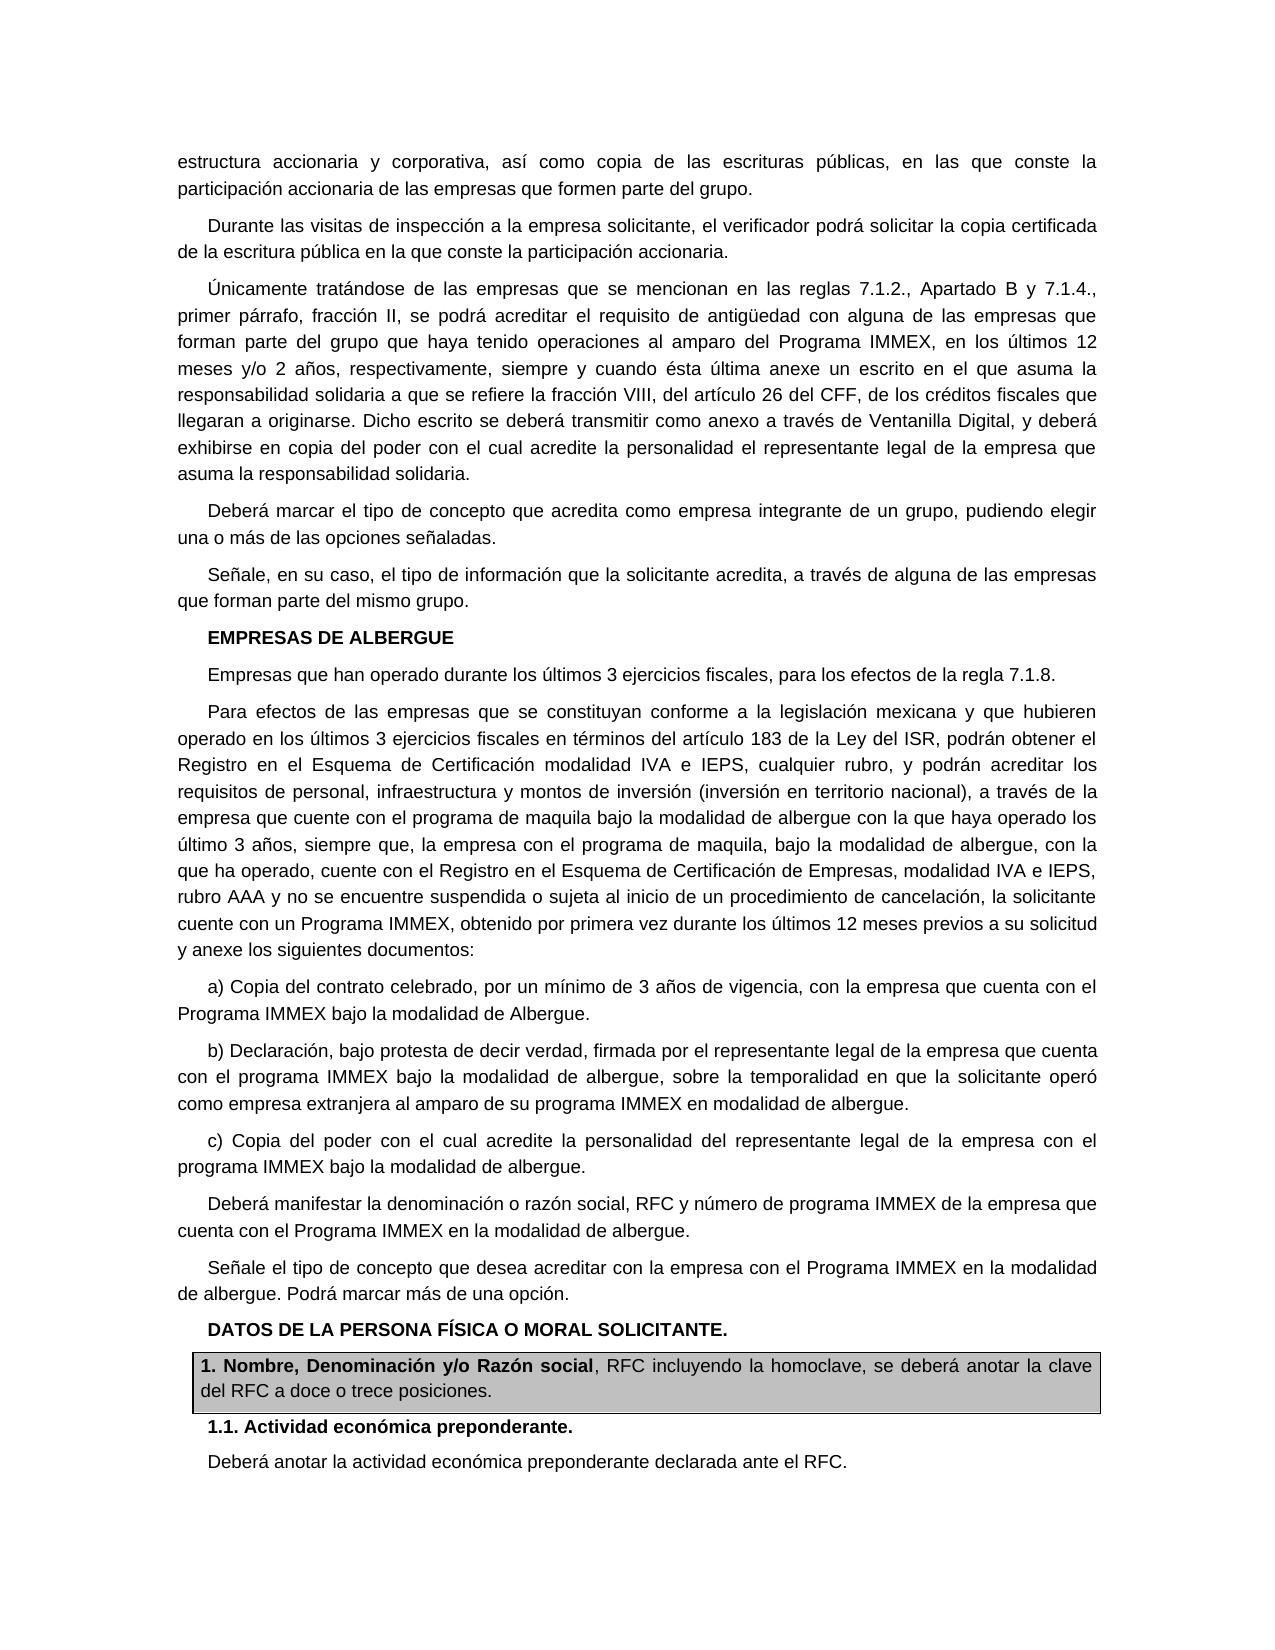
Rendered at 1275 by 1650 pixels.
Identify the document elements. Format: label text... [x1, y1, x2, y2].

text b) Declaración, bajo protesta de decir verdad, firmada por el representante legal de la empresa que cuenta con el programa IMMEX bajo la modalidad de albergue, sobre la temporalidad en que la solicitante operó como empresa extranjera al amparo de su programa IMMEX en modalidad de albergue. [177, 1036, 1098, 1115]
text Únicamente tratándose de las empresas que se mencionan en las reglas 7.1.2., Apartado B y 7.1.4., primer párrafo, fracción II, se podrá acreditar el requisito de antigüedad con alguna de las empresas que forman parte del grupo que haya tenido operaciones al amparo del Programa IMMEX, en los últimos 12 meses y/o 2 años, respectivamente, siempre y cuando ésta última anexe un escrito en el que asuma la responsabilidad solidaria a que se refiere la fracción VIII, del artículo 26 del CFF, de los créditos fiscales que llegaran a originarse. Dicho escrito se deberá transmitir como anexo a través de Ventanilla Digital, y deberá exhibirse en copia del poder con el cual acredite la personalidad el representante legal de la empresa que asuma la responsabilidad solidaria. [177, 274, 1098, 486]
text 1.1. Actividad económica preponderante. [177, 1414, 1098, 1438]
text Deberá marcar el tipo de concepto que acredita como empresa integrante de un grupo, pudiendo elegir una o más de las opciones señaladas. [177, 497, 1098, 549]
text Empresas que han operado durante los últimos 3 ejercicios fiscales, para los efectos de la regla 7.1.8. [177, 661, 1098, 687]
text c) Copia del poder con el cual acredite la personalidad del representante legal de la empresa con el programa IMMEX bajo la modalidad de albergue. [177, 1126, 1098, 1179]
text Señale, en su caso, el tipo de información que la solicitante acredita, a través de alguna de las empresas que forman parte del mismo grupo. [177, 560, 1098, 613]
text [177, 148, 1098, 201]
text a) Copia del contrato celebrado, por un mínimo de 3 años de vigencia, con la empresa que cuenta con el Programa IMMEX bajo la modalidad de Albergue. [177, 973, 1098, 1026]
table_header 1. Nombre, Denominación y/o Razón social, RFC incluyendo la homoclave, se deberá anotar la clave del RFC a doce o trece posiciones. [194, 1353, 1100, 1412]
text Deberá anotar la actividad económica preponderante declarada ante el RFC. [177, 1449, 1098, 1473]
text Para efectos de las empresas que se constituyan conforme a la legislación mexicana y que hubieren operado en los últimos 3 ejercicios fiscales en términos del artículo 183 de la Ley del ISR, podrán obtener el Registro en el Esquema de Certificación modalidad IVA e IEPS, cualquier rubro, y podrán acreditar los requisitos de personal, infraestructura y montos de inversión (inversión en territorio nacional), a través de la empresa que cuente con el programa de maquila bajo la modalidad de albergue con la que haya operado los último 3 años, siempre que, la empresa con el programa de maquila, bajo la modalidad de albergue, con la que ha operado, cuente con el Registro en el Esquema de Certificación de Empresas, modalidad IVA e IEPS, rubro AAA y no se encuentre suspendida o sujeta al inicio de un procedimiento de cancelación, la solicitante cuente con un Programa IMMEX, obtenido por primera vez durante los últimos 12 meses previos a su solicitud y anexe los siguientes documentos: [177, 697, 1098, 962]
text DATOS DE LA PERSONA FÍSICA O MORAL SOLICITANTE. [177, 1317, 1098, 1341]
text Durante las visitas de inspección a la empresa solicitante, el verificador podrá solicitar la copia certificada de la escritura pública en la que conste la participación accionaria. [177, 211, 1098, 264]
text Deberá manifestar la denominación o razón social, RFC y número de programa IMMEX de la empresa que cuenta con el Programa IMMEX en la modalidad de albergue. [177, 1189, 1098, 1242]
text EMPRESAS DE ALBERGUE [177, 623, 1098, 650]
text Señale el tipo de concepto que desea acreditar con la empresa con el Programa IMMEX en la modalidad de albergue. Podrá marcar más de una opción. [177, 1253, 1098, 1306]
